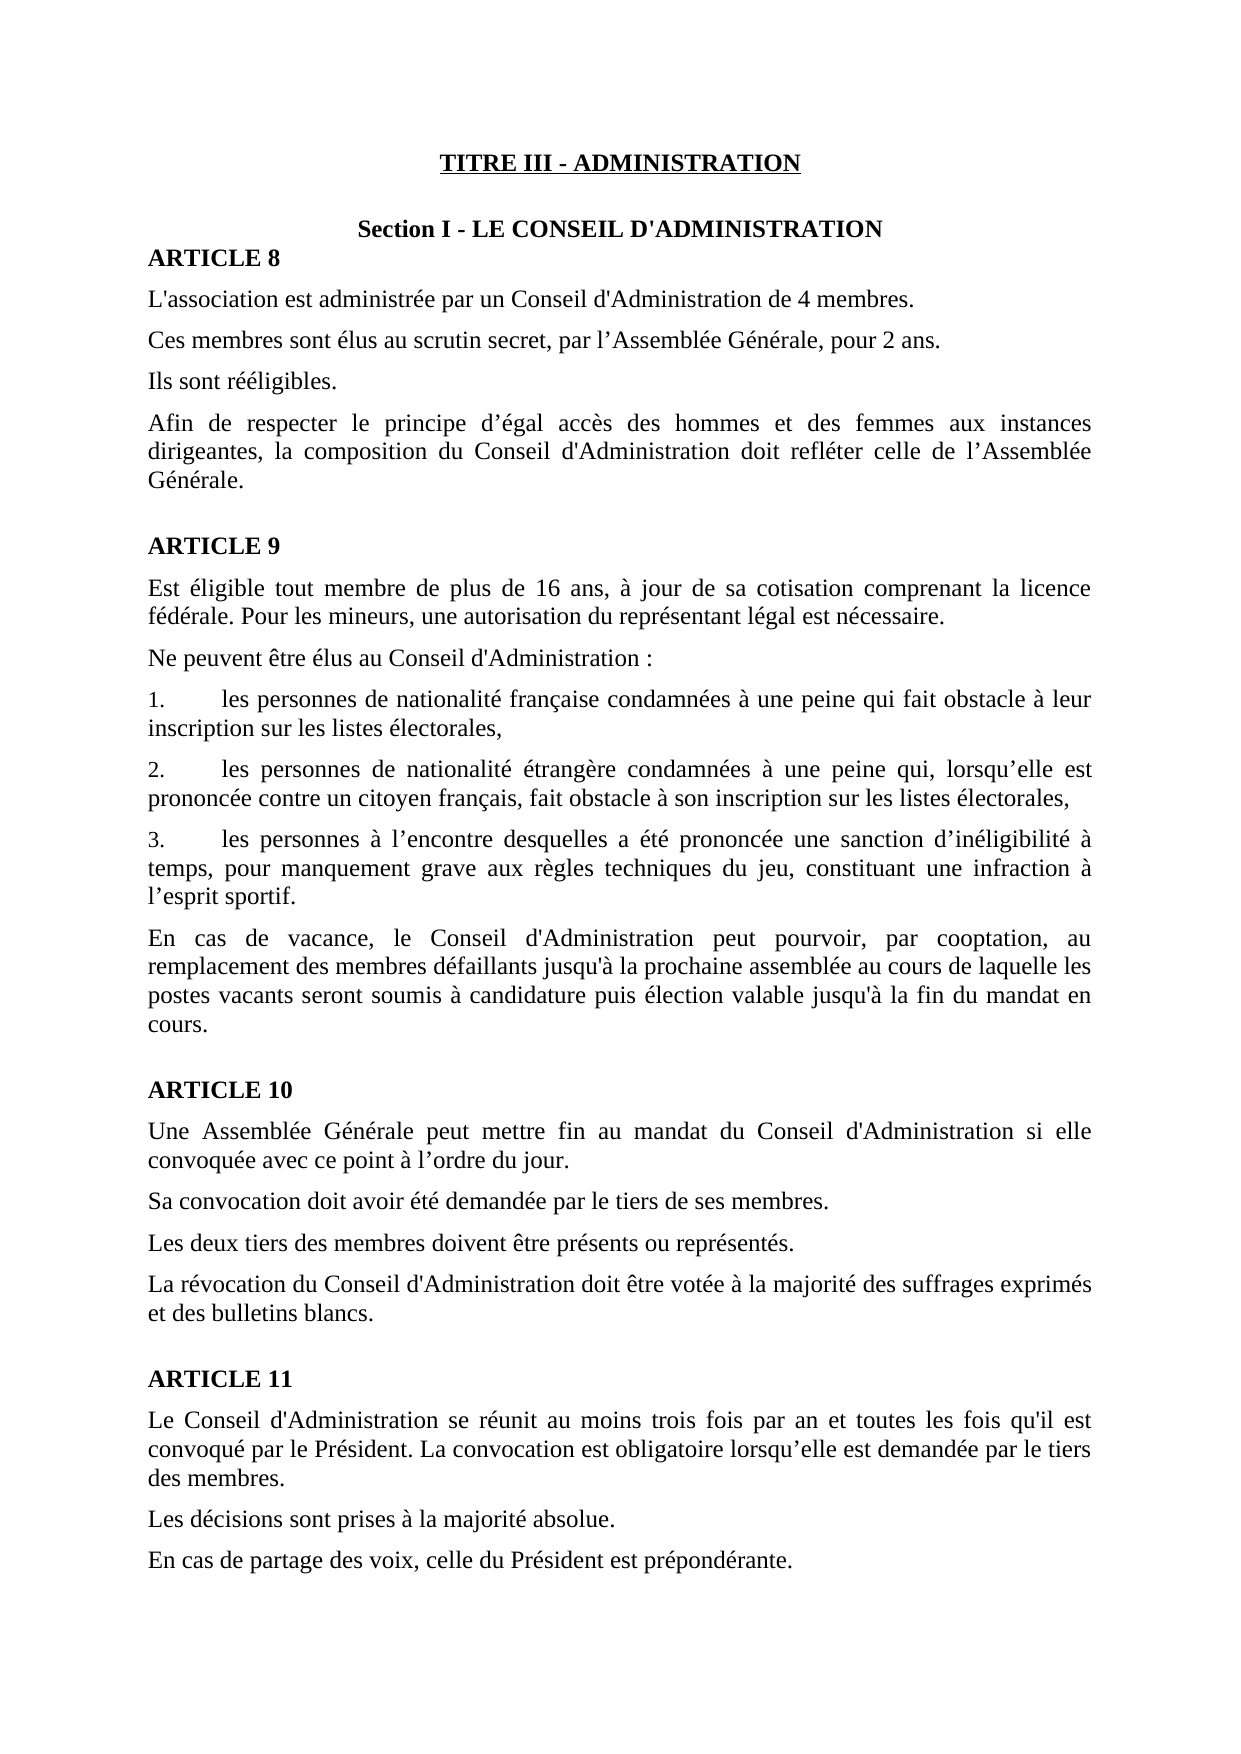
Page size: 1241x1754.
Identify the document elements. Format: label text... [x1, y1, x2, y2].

text Est éligible tout membre de plus de 16 ans, à jour de sa cotisation comprenant la licence fédérale. Pour les mineurs, une autorisation du représentant légal est nécessaire. [148, 573, 1093, 630]
text ARTICLE 8 [148, 243, 1093, 271]
text Section I - LE CONSEIL D'ADMINISTRATION [148, 214, 1093, 243]
text Sa convocation doit avoir été demandée par le tiers de ses membres. [148, 1186, 1093, 1215]
text Les deux tiers des membres doivent être présents ou représentés. [148, 1228, 1093, 1256]
text TITRE - ADMINISTRATION [148, 148, 1093, 176]
text Ces membres sont élus au scrutin secret, par l’Assemblée Générale, pour 2 ans. [148, 325, 1093, 354]
text ARTICLE 11 [148, 1364, 1093, 1393]
text Ils sont rééligibles. [148, 366, 1093, 395]
text Le Conseil d'Administration se réunit au moins trois fois par an et toutes les fois qu'il est convoqué par le Président. La convocation est obligatoire lorsqu’elle est demandée par le tiers des membres. [148, 1405, 1093, 1491]
text ARTICLE 9 [148, 531, 1093, 560]
list les personnes à l’encontre desquelles a été prononcée une sanction d’inéligibilité à temps, pour manquement grave aux règles techniques du jeu, constituant une infraction à l’esprit sportif. [148, 824, 1093, 910]
text Ne peuvent être élus au Conseil d'Administration : [148, 643, 1093, 671]
text ARTICLE 10 [148, 1075, 1093, 1104]
text En cas de vacance, le Conseil d'Administration peut pourvoir, par cooptation, au remplacement des membres défaillants jusqu'à la prochaine assemblée au cours de laquelle les postes vacants seront soumis à candidature puis élection valable jusqu'à la fin du mandat en cours. [148, 923, 1093, 1038]
text Afin de respecter le principe d’égal accès des hommes et des femmes aux instances dirigeantes, la composition du Conseil d'Administration doit refléter celle de l’Assemblée Générale. [148, 408, 1093, 494]
text La révocation du Conseil d'Administration doit être votée à la majorité des suffrages exprimés et des bulletins blancs. [148, 1269, 1093, 1326]
list les personnes de nationalité étrangère condamnées à une peine qui, lorsqu’elle est prononcée contre un citoyen français, fait obstacle à son inscription sur les listes électorales, [148, 754, 1093, 811]
text Les décisions sont prises à la majorité absolue. [148, 1504, 1093, 1533]
list les personnes de nationalité française condamnées à une peine qui fait obstacle à leur inscription sur les listes électorales, [148, 684, 1093, 741]
text Une Assemblée Générale peut mettre fin au mandat du Conseil d'Administration si elle convoquée avec ce point à l’ordre du jour. [148, 1116, 1093, 1174]
text En cas de partage des voix, celle du Président est prépondérante. [148, 1545, 1093, 1574]
text L'association est administrée par un Conseil d'Administration de 4 membres. [148, 284, 1093, 313]
